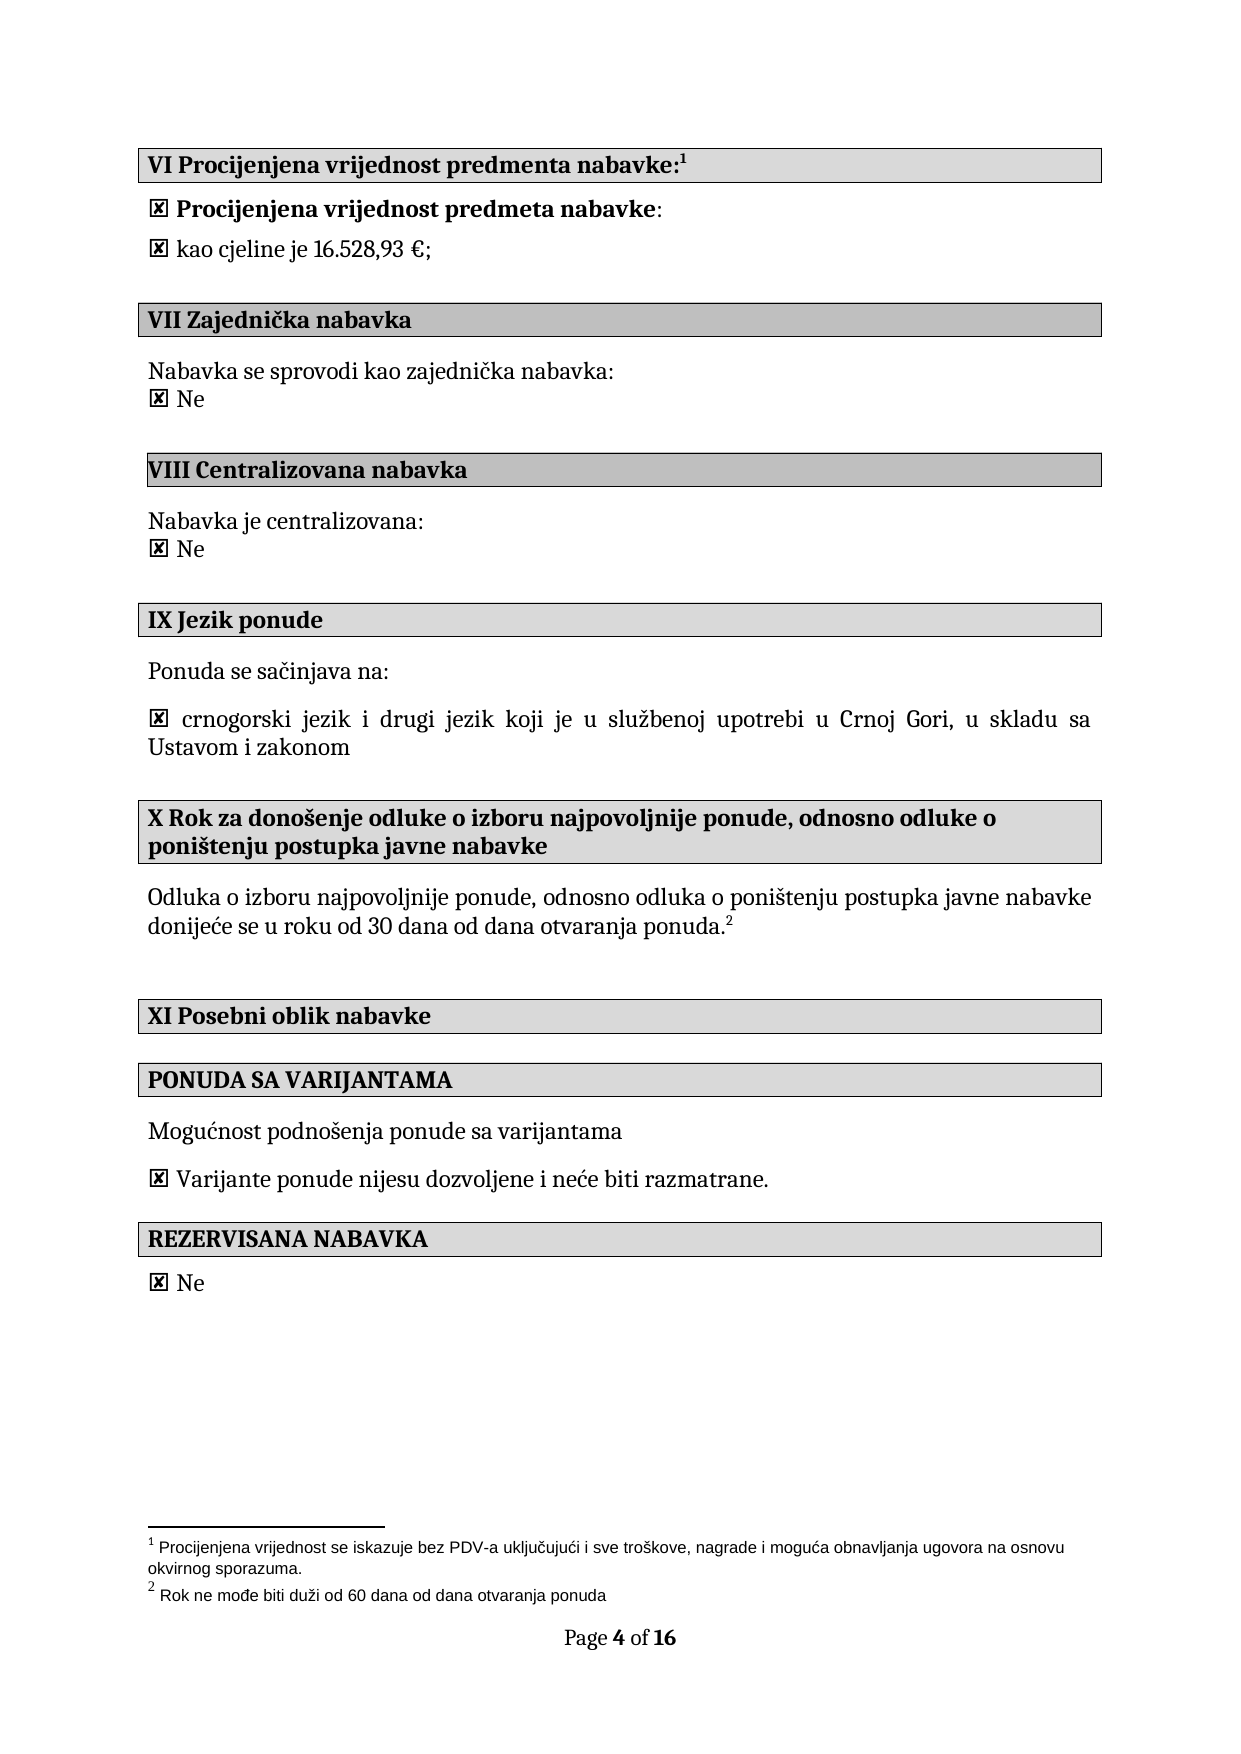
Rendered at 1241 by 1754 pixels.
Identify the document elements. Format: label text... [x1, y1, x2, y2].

text IX Jezik ponude [139, 604, 1101, 636]
text X Rok za donošenje odluke o izboru najpovoljnije ponude, odnosno odluke o poništenju postupka javne nabavke [139, 801, 1101, 863]
text VI Procijenjena vrijednost predmenta nabavke: [139, 149, 1101, 182]
text Procijenjena vrijednost predmeta nabavke: [148, 194, 1093, 223]
text Nabavka je centralizovana: [148, 507, 1093, 535]
text VIII Centralizovana nabavka [148, 454, 1101, 486]
text Odluka o izboru najpovoljnije ponude, odnosno odluka o poništenju postupka javne nabavke donijeće se u roku od 30 dana od dana otvaranja ponuda. [148, 883, 1093, 941]
text REZERVISANA NABAVKA [139, 1223, 1101, 1256]
text XI Posebni oblik nabavke [139, 1000, 1101, 1033]
text kao cjeline je 16.528,93 €; [148, 235, 1093, 264]
text crnogorski jezik i drugi jezik koji je u službenoj upotrebi u Crnoj Gori, u skladu sa Ustavom i zakonom [148, 704, 1093, 762]
text Ne [148, 535, 1093, 564]
text Varijante ponude nijesu dozvoljene i neće biti razmatrane. [148, 1164, 1093, 1193]
text Ponuda se sačinjava na: [148, 657, 1093, 685]
text Nabavka se sprovodi kao zajednička nabavka: [148, 357, 1093, 385]
text Mogućnost podnošenja ponude sa varijantama [148, 1117, 1093, 1145]
text Ne [148, 1269, 1093, 1298]
text VII Zajednička nabavka [139, 304, 1101, 336]
text PONUDA SA VARIJANTAMA [139, 1064, 1101, 1096]
text Ne [148, 385, 1093, 414]
